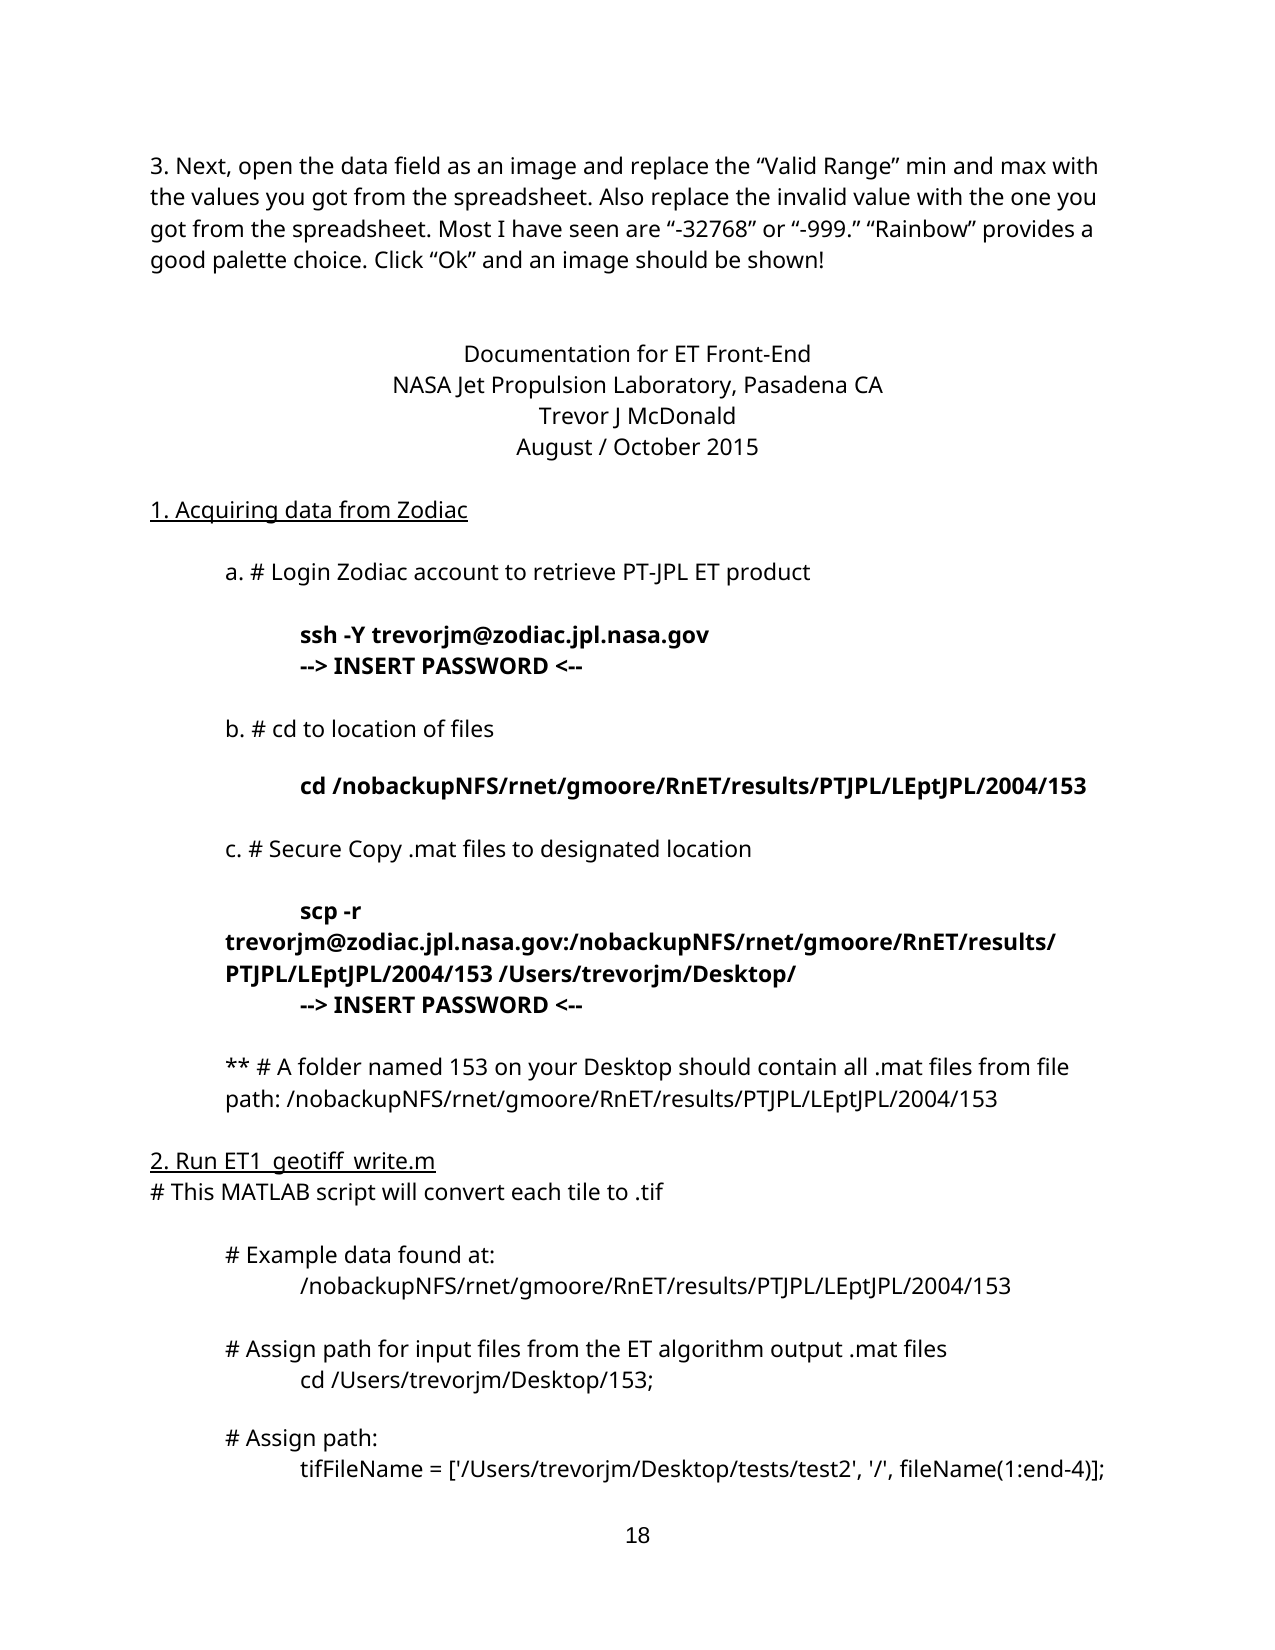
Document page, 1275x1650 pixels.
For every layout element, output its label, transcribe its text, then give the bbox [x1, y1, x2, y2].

text 2. Run ET1_geotiff_write.m [150, 1145, 1125, 1176]
text cd /nobackupNFS/rnet/gmoore/RnET/results/PTJPL/LEptJPL/2004/153 [150, 770, 1125, 801]
text # Assign path for input files from the ET algorithm output .mat files [150, 1333, 1125, 1364]
text NASA Jet Propulsion Laboratory, Pasadena CA Trevor J McDonald [150, 369, 1125, 431]
text # Assign path: [150, 1421, 1125, 1453]
text --> INSERT PASSWORD <-- [150, 650, 1125, 681]
text --> INSERT PASSWORD <-- [150, 989, 1125, 1020]
text Documentation for ET Front-End [150, 337, 1125, 369]
text # Example data found at: [150, 1239, 1125, 1270]
text August / October 2015 [150, 431, 1125, 462]
text # This MATLAB script will convert each tile to .tif [150, 1176, 1125, 1208]
text /nobackupNFS/rnet/gmoore/RnET/results/PTJPL/LEptJPL/2004/153 [150, 1270, 1125, 1301]
text scp -r trevorjm@zodiac.jpl.nasa.gov:/nobackupNFS/rnet/gmoore/RnET/results/PTJPL/LEptJPL/2004/153 /Users/trevorjm/Desktop/ [225, 895, 1125, 989]
text a. # Login Zodiac account to retrieve PT-JPL ET product [150, 556, 1125, 587]
text tifFileName = ['/Users/trevorjm/Desktop/tests/test2', '/', fileName(1:end-4)]; [225, 1453, 1125, 1484]
text 1. Acquiring data from Zodiac [150, 494, 1125, 525]
text c. # Secure Copy .mat files to designated location [150, 833, 1125, 864]
text ssh -Y trevorjm@zodiac.jpl.nasa.gov [150, 619, 1125, 650]
text 3. Next, open the data field as an image and replace the “Valid Range” min and max with the values you got from the spreadsheet. Also replace the invalid value with the one you got from the spreadsheet. Most I have seen are “-32768” or “-999.” “Rainbow” provides a good palette choice. Click “Ok” and an image should be shown! [150, 150, 1125, 275]
text cd /Users/trevorjm/Desktop/153; [150, 1364, 1125, 1395]
text ** # A folder named 153 on your Desktop should contain all .mat files from file path: /nobackupNFS/rnet/gmoore/RnET/results/PTJPL/LEptJPL/2004/153 [225, 1051, 1125, 1114]
text b. # cd to location of files [150, 712, 1125, 770]
